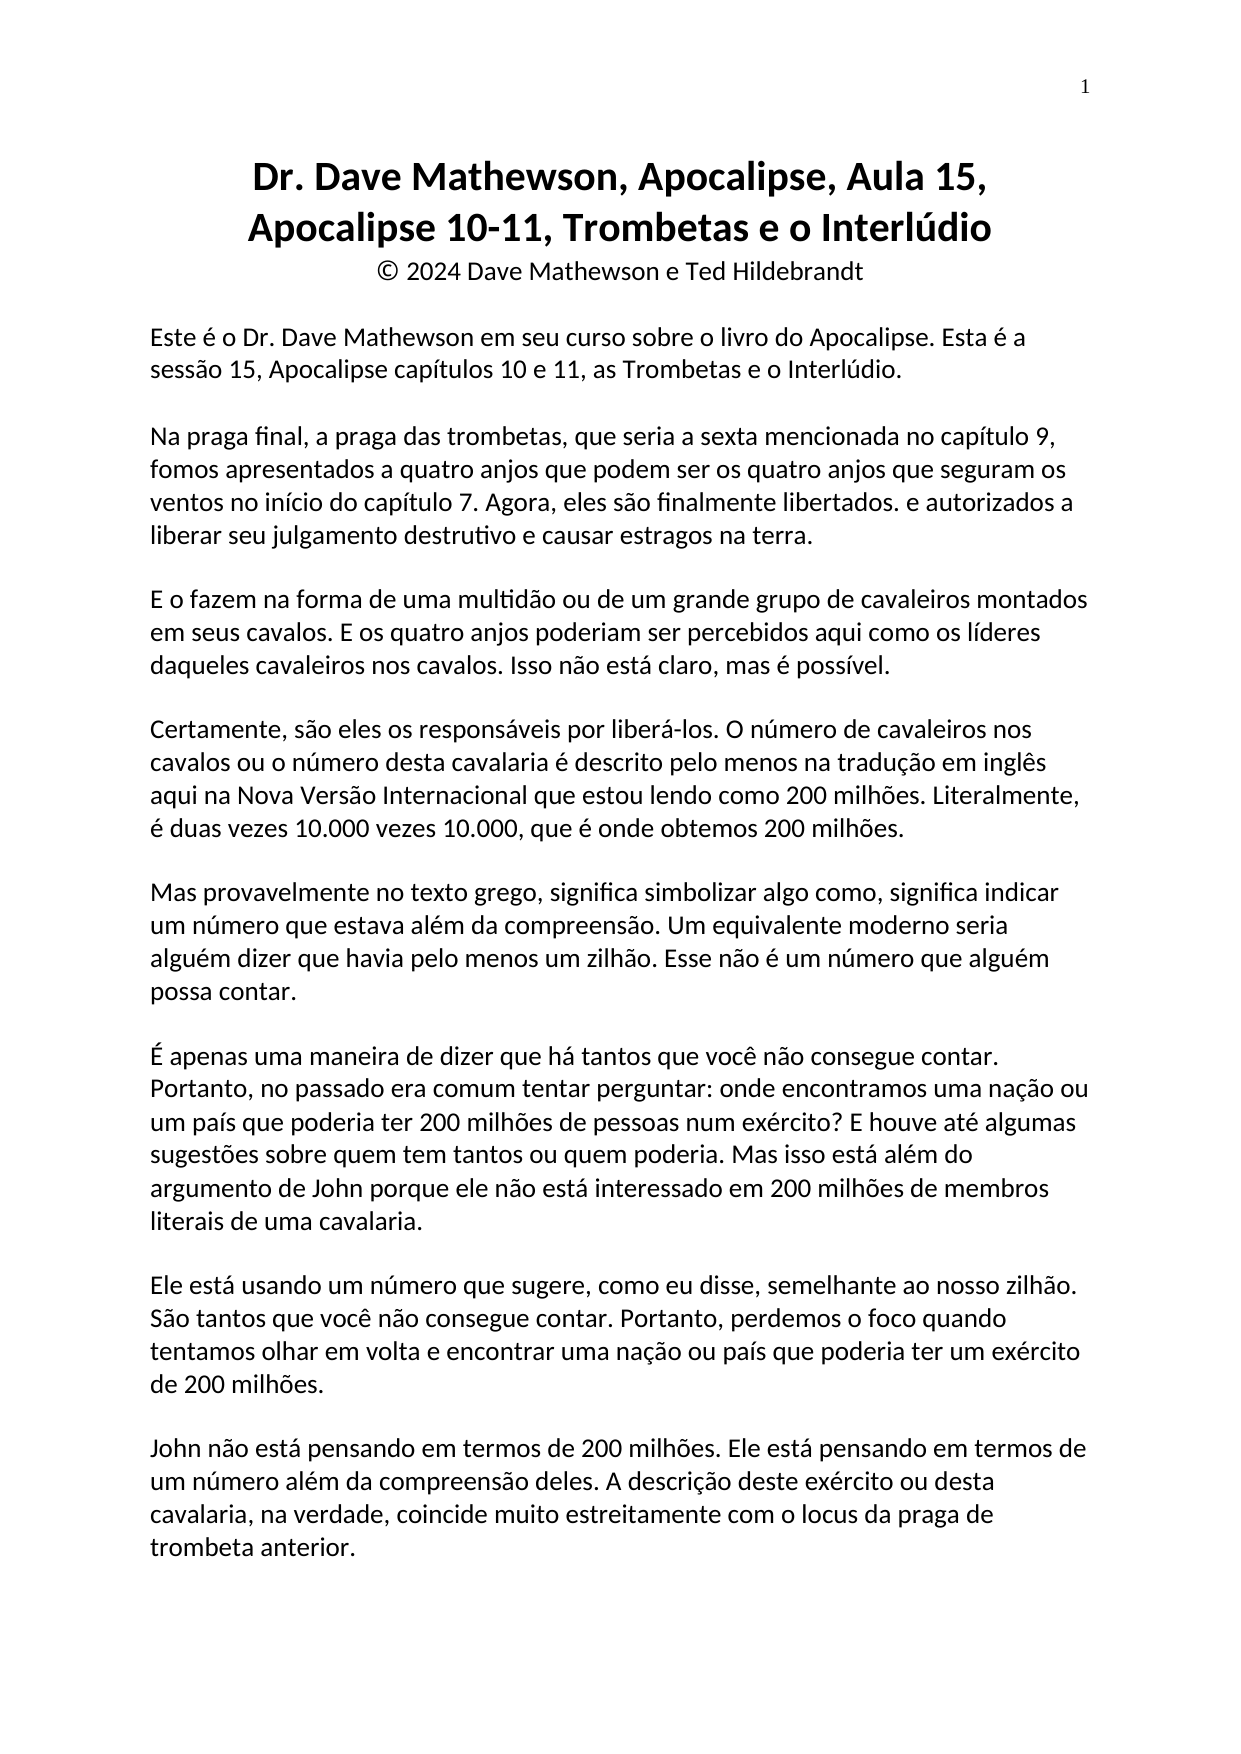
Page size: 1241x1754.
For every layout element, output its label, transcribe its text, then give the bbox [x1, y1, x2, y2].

text Ele está usando um número que sugere, como eu disse, semelhante ao nosso zilhão. São tantos que você não consegue contar. Portanto, perdemos o foco quando tentamos olhar em volta e encontrar uma nação ou país que poderia ter um exército de 200 milhões. [150, 1268, 1090, 1400]
text Na praga final, a praga das trombetas, que seria a sexta mencionada no capítulo 9, fomos apresentados a quatro anjos que podem ser os quatro anjos que seguram os ventos no início do capítulo 7. Agora, eles são finalmente libertados. e autorizados a liberar seu julgamento destrutivo e causar estragos na terra. [150, 419, 1090, 551]
text Este é o Dr. Dave Mathewson em seu curso sobre o livro do Apocalipse. Esta é a sessão 15, Apocalipse capítulos 10 e 11, as Trombetas e o Interlúdio. [150, 320, 1090, 386]
text Apocalipse 10-11, Trombetas e o Interlúdio [150, 201, 1090, 252]
text Dr. Dave Mathewson, Apocalipse, Aula 15, [150, 150, 1090, 201]
text Mas provavelmente no texto grego, significa simbolizar algo como, significa indicar um número que estava além da compreensão. Um equivalente moderno seria alguém dizer que havia pelo menos um zilhão. Esse não é um número que alguém possa contar. [150, 875, 1090, 1007]
text E o fazem na forma de uma multidão ou de um grande grupo de cavaleiros montados em seus cavalos. E os quatro anjos poderiam ser percebidos aqui como os líderes daqueles cavaleiros nos cavalos. Isso não está claro, mas é possível. [150, 582, 1090, 681]
text Certamente, são eles os responsáveis por liberá-los. O número de cavaleiros nos cavalos ou o número desta cavalaria é descrito pelo menos na tradução em inglês aqui na Nova Versão Internacional que estou lendo como 200 milhões. Literalmente, é duas vezes 10.000 vezes 10.000, que é onde obtemos 200 milhões. [150, 712, 1090, 844]
text John não está pensando em termos de 200 milhões. Ele está pensando em termos de um número além da compreensão deles. A descrição deste exército ou desta cavalaria, na verdade, coincide muito estreitamente com o locus da praga de trombeta anterior. [150, 1431, 1090, 1563]
text © 2024 Dave Mathewson e Ted Hildebrandt [150, 252, 1090, 288]
text É apenas uma maneira de dizer que há tantos que você não consegue contar. Portanto, no passado era comum tentar perguntar: onde encontramos uma nação ou um país que poderia ter 200 milhões de pessoas num exército? E houve até algumas sugestões sobre quem tem tantos ou quem poderia. Mas isso está além do argumento de John porque ele não está interessado em 200 milhões de membros literais de uma cavalaria. [150, 1039, 1090, 1237]
